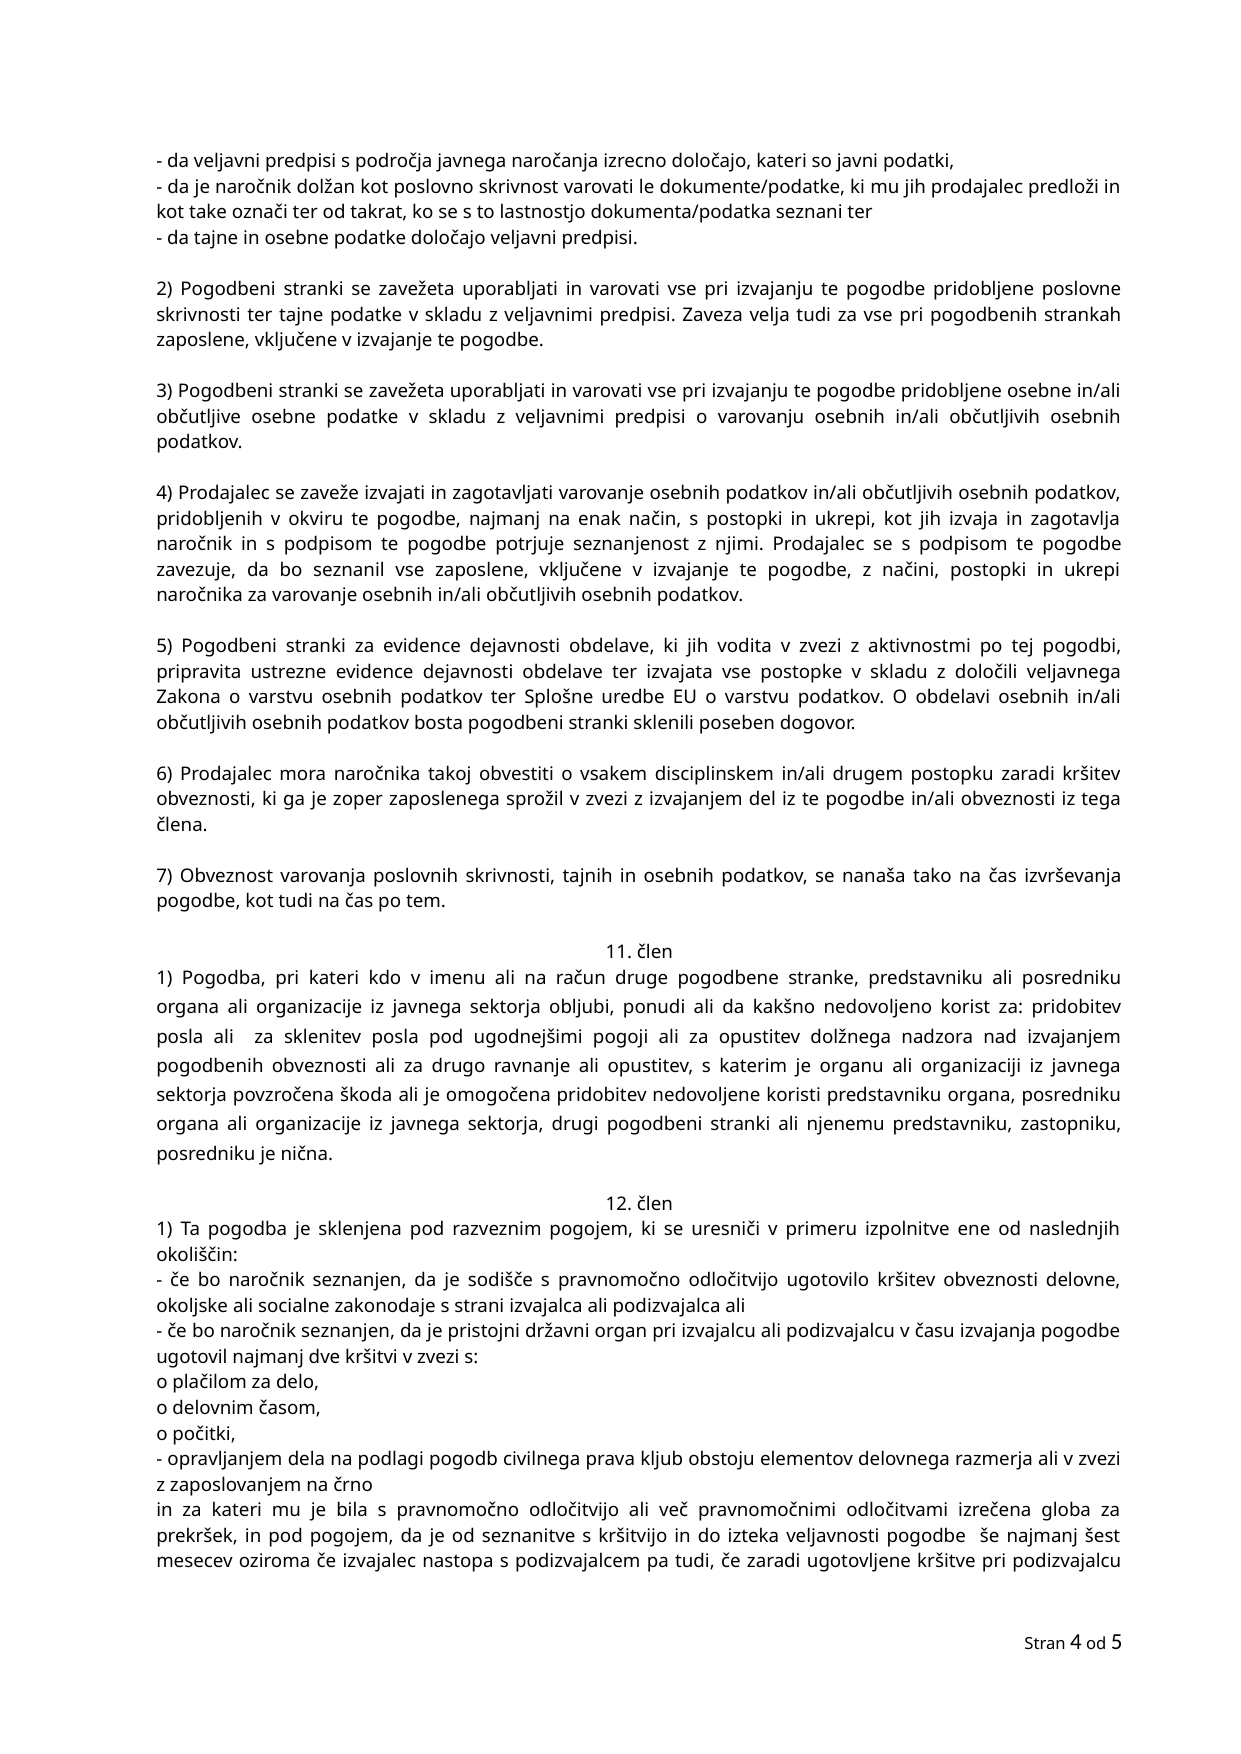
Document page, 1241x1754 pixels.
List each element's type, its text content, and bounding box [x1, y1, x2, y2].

text - če bo naročnik seznanjen, da je sodišče s pravnomočno odločitvijo ugotovilo kršitev obveznosti delovne, okoljske ali socialne zakonodaje s strani izvajalca ali podizvajalca ali [156, 1267, 1122, 1318]
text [156, 1496, 1122, 1573]
text 3) Pogodbeni stranki se zavežeta uporabljati in varovati vse pri izvajanju te pogodbe pridobljene osebne in/ali občutljive osebne podatke v skladu z veljavnimi predpisi o varovanju osebnih in/ali občutljivih osebnih podatkov. [156, 377, 1122, 454]
text - da veljavni predpisi s področja javnega naročanja izrecno določajo, kateri so javni podatki, [156, 148, 1122, 173]
text - da je naročnik dolžan kot poslovno skrivnost varovati le dokumente/podatke, ki mu jih prodajalec predloži in kot take označi ter od takrat, ko se s to lastnostjo dokumenta/podatka seznani ter [156, 173, 1122, 224]
text o delovnim časom, [156, 1394, 1122, 1420]
text 7) Obveznost varovanja poslovnih skrivnosti, tajnih in osebnih podatkov, se nanaša tako na čas izvrševanja pogodbe, kot tudi na čas po tem. [156, 862, 1122, 913]
text 6) Prodajalec mora naročnika takoj obvestiti o vsakem disciplinskem in/ali drugem postopku zaradi kršitev obveznosti, ki ga je zoper zaposlenega sprožil v zvezi z izvajanjem del iz te pogodbe in/ali obveznosti iz tega člena. [156, 760, 1122, 837]
text o počitki, [156, 1420, 1122, 1445]
text 1) Pogodba, pri kateri kdo v imenu ali na račun druge pogodbene stranke, predstavniku ali posredniku organa ali organizacije iz javnega sektorja obljubi, ponudi ali da kakšno nedovoljeno korist za: pridobitev posla ali za sklenitev posla pod ugodnejšimi pogoji ali za opustitev dolžnega nadzora nad izvajanjem pogodbenih obveznosti ali za drugo ravnanje ali opustitev, s katerim je organu ali organizaciji iz javnega sektorja povzročena škoda ali je omogočena pridobitev nedovoljene koristi predstavniku organa, posredniku organa ali organizacije iz javnega sektorja, drugi pogodbeni stranki ali njenemu predstavniku, zastopniku, posredniku je nična. [156, 964, 1122, 1166]
text 1) Ta pogodba je sklenjena pod razveznim pogojem, ki se uresniči v primeru izpolnitve ene od naslednjih okoliščin: [156, 1216, 1122, 1267]
text - opravljanjem dela na podlagi pogodb civilnega prava kljub obstoju elementov delovnega razmerja ali v zvezi z zaposlovanjem na črno [156, 1445, 1122, 1496]
text 2) Pogodbeni stranki se zavežeta uporabljati in varovati vse pri izvajanju te pogodbe pridobljene poslovne skrivnosti ter tajne podatke v skladu z veljavnimi predpisi. Zaveza velja tudi za vse pri pogodbenih strankah zaposlene, vključene v izvajanje te pogodbe. [156, 275, 1122, 352]
text 5) Pogodbeni stranki za evidence dejavnosti obdelave, ki jih vodita v zvezi z aktivnostmi po tej pogodbi, pripravita ustrezne evidence dejavnosti obdelave ter izvajata vse postopke v skladu z določili veljavnega Zakona o varstvu osebnih podatkov ter Splošne uredbe EU o varstvu podatkov. O obdelavi osebnih in/ali občutljivih osebnih podatkov bosta pogodbeni stranki sklenili poseben dogovor. [156, 633, 1122, 735]
text - če bo naročnik seznanjen, da je pristojni državni organ pri izvajalcu ali podizvajalcu v času izvajanja pogodbe ugotovil najmanj dve kršitvi v zvezi s: [156, 1318, 1122, 1369]
text 12. člen [156, 1190, 1122, 1216]
text - da tajne in osebne podatke določajo veljavni predpisi. [156, 224, 1122, 250]
text o plačilom za delo, [156, 1369, 1122, 1394]
text 4) Prodajalec se zaveže izvajati in zagotavljati varovanje osebnih podatkov in/ali občutljivih osebnih podatkov, pridobljenih v okviru te pogodbe, najmanj na enak način, s postopki in ukrepi, kot jih izvaja in zagotavlja naročnik in s podpisom te pogodbe potrjuje seznanjenost z njimi. Prodajalec se s podpisom te pogodbe zavezuje, da bo seznanil vse zaposlene, vključene v izvajanje te pogodbe, z načini, postopki in ukrepi naročnika za varovanje osebnih in/ali občutljivih osebnih podatkov. [156, 479, 1122, 607]
text 11. člen [156, 939, 1122, 964]
